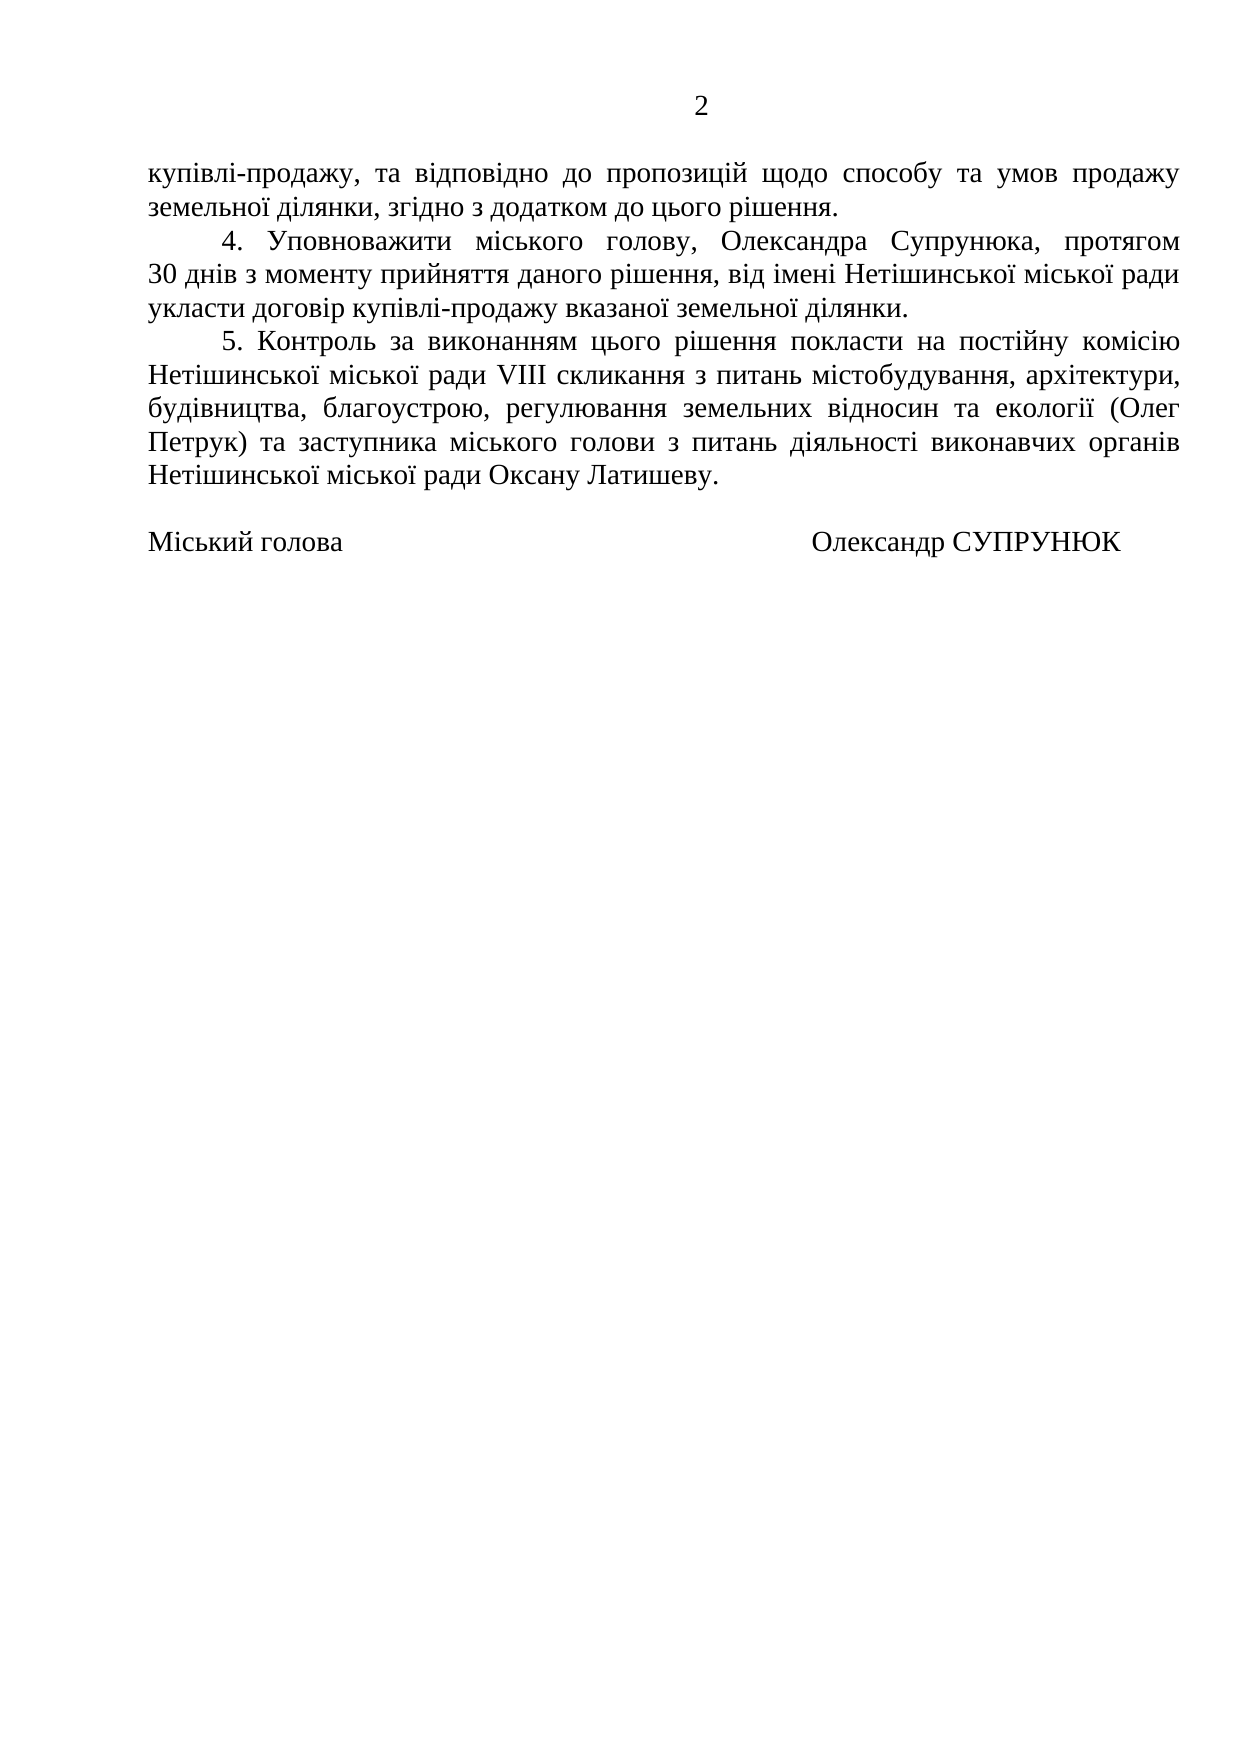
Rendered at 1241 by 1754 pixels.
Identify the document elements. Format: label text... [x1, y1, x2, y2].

text 2 [148, 88, 1181, 122]
text купівлі-продажу, та відповідно до пропозицій щодо способу та умов продажу земельної ділянки, згідно з додатком до цього рішення. [148, 156, 1181, 223]
text 4. Уповноважити міського голову, Олександра Супрунюка, протягом 30 днів з моменту прийняття даного рішення, від імені Нетішинської міської ради укласти договір купівлі-продажу вказаної земельної ділянки. [148, 223, 1181, 323]
text Міський голова Олександр СУПРУНЮК [148, 524, 1181, 558]
text 5. Контроль за виконанням цього рішення покласти на постійну комісію Нетішинської міської ради VІІІ скликання з питань містобудування, архітектури, будівництва, благоустрою, регулювання земельних відносин та екології (Олег Петрук) та заступника міського голови з питань діяльності виконавчих органів Нетішинської міської ради Оксану Латишеву. [148, 323, 1181, 491]
